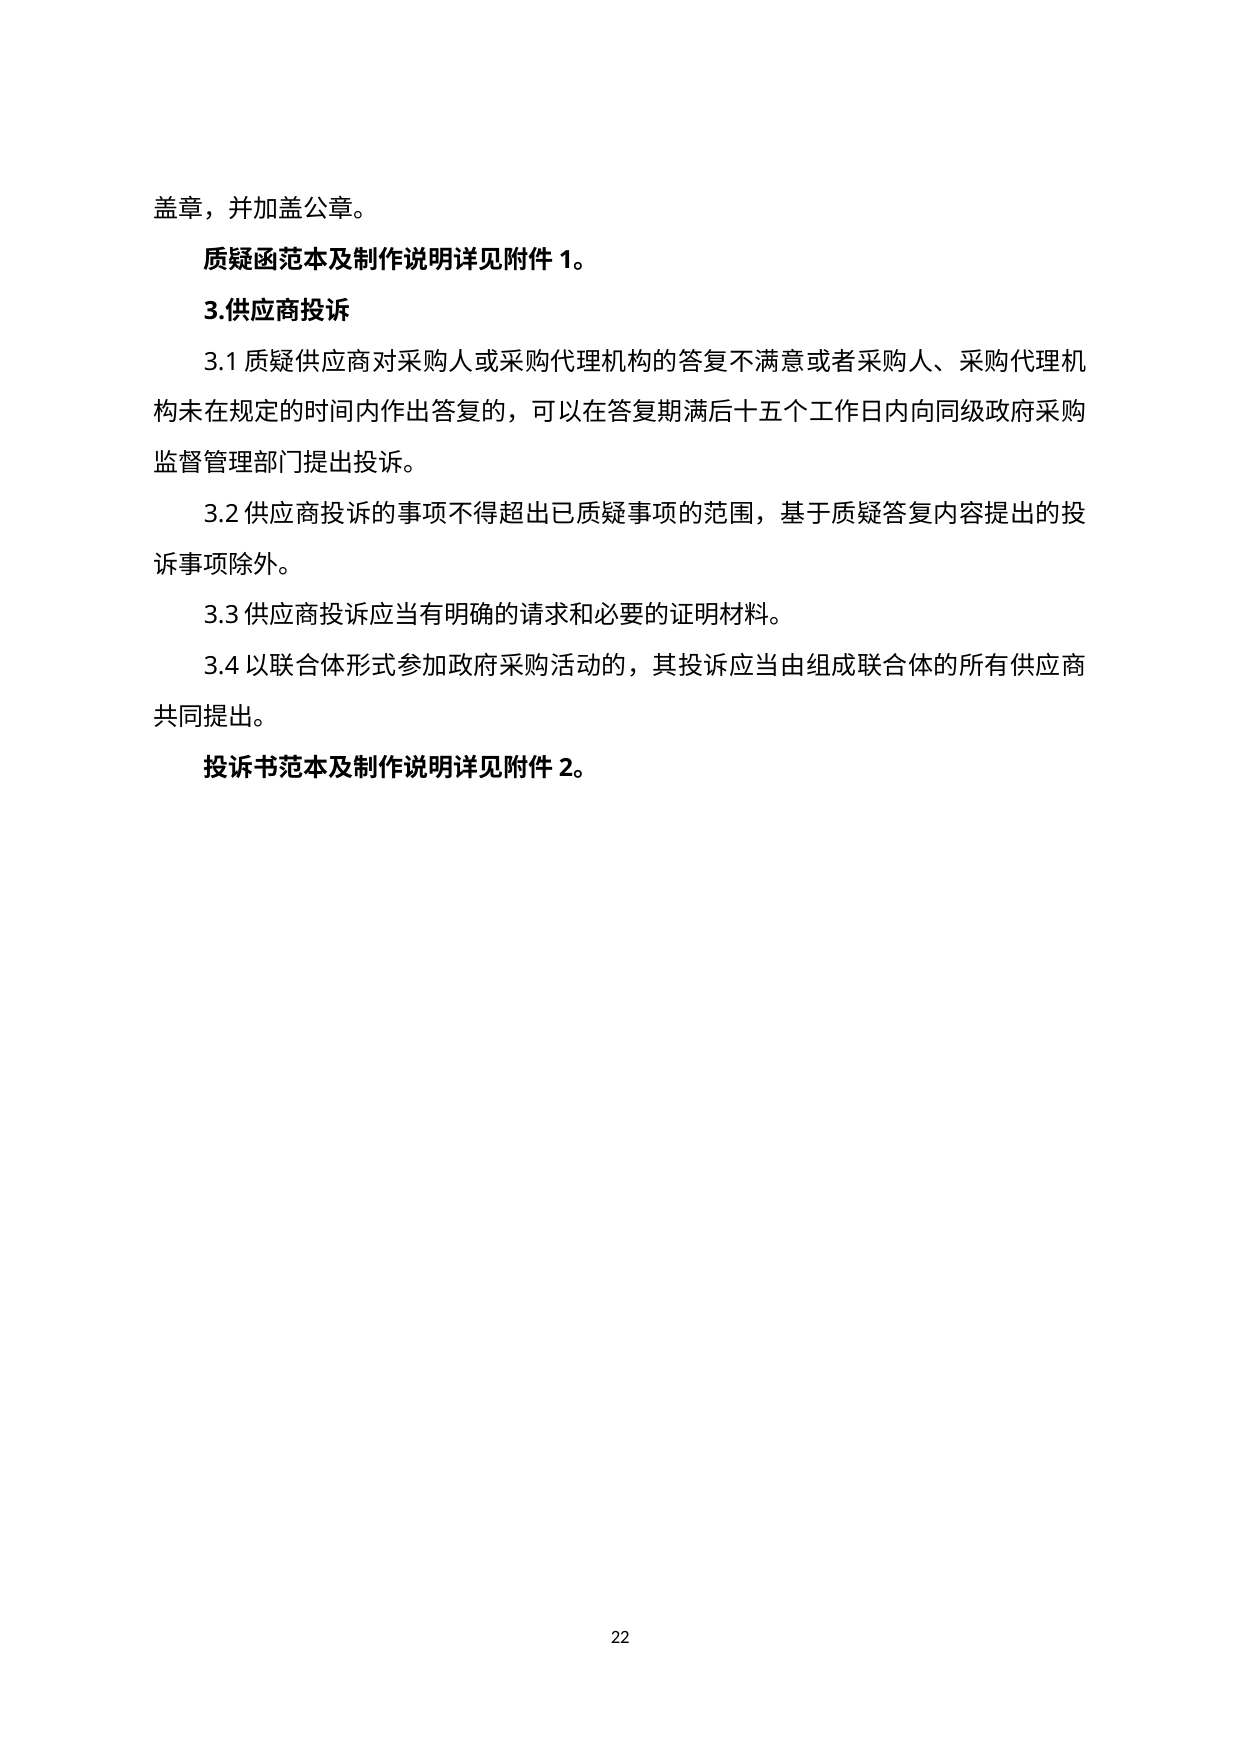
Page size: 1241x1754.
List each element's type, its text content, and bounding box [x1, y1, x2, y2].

text 3.2供应商投诉的事项不得超出已质疑事项的范围，基于质疑答复内容提出的投诉事项除外。 [153, 493, 1087, 580]
text 3.1质疑供应商对采购人或采购代理机构的答复不满意或者采购人、采购代理机构未在规定的时间内作出答复的，可以在答复期满后十五个工作日内向同级政府采购监督管理部门提出投诉。 [153, 341, 1087, 479]
text 3.供应商投诉 [153, 290, 1087, 327]
text 质疑函范本及制作说明详见附件1。 [153, 240, 1087, 276]
text 3.4以联合体形式参加政府采购活动的，其投诉应当由组成联合体的所有供应商共同提出。 [153, 646, 1087, 732]
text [153, 189, 1087, 225]
text 投诉书范本及制作说明详见附件2。 [153, 747, 1087, 783]
text 3.3供应商投诉应当有明确的请求和必要的证明材料。 [153, 595, 1087, 631]
